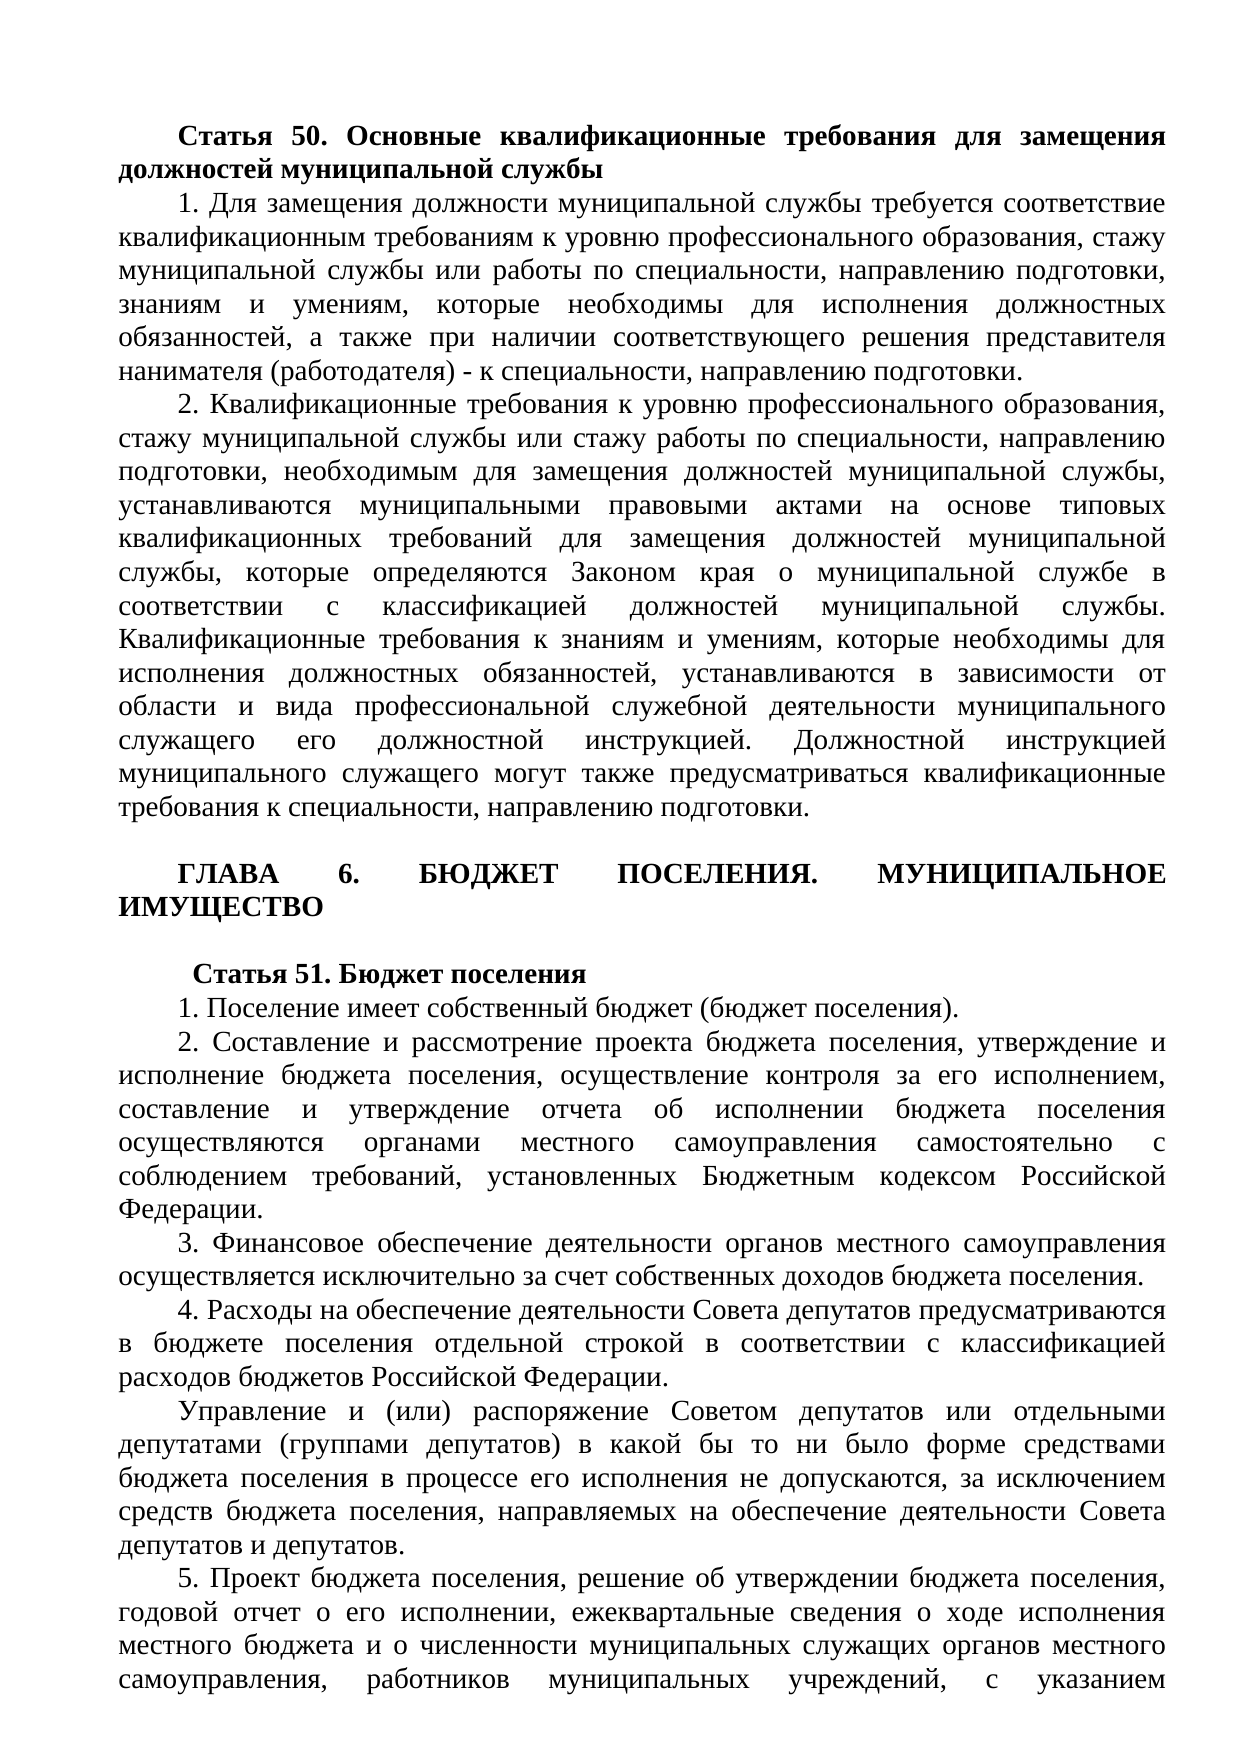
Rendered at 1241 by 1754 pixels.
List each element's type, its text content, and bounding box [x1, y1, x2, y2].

text Статья 50. Основные квалификационные требования для замещения должностей муниципальной службы [118, 118, 1167, 185]
subtitle Статья 51. Бюджет поселения [118, 957, 1167, 990]
text 1. Для замещения должности муниципальной службы требуется соответствие квалификационным требованиям к уровню профессионального образования, стажу муниципальной службы или работы по специальности, направлению подготовки, знаниям и умениям, которые необходимы для исполнения должностных обязанностей, а также при наличии соответствующего решения представителя нанимателя (работодателя) - к специальности, направлению подготовки. [118, 185, 1167, 386]
text 1. Поселение имеет собственный бюджет (бюджет поселения). [118, 990, 1167, 1024]
text 4. Расходы на обеспечение деятельности Совета депутатов предусматриваются в бюджете поселения отдельной строкой в соответствии с классификацией расходов бюджетов Российской Федерации. [118, 1292, 1167, 1393]
text 3. Финансовое обеспечение деятельности органов местного самоуправления осуществляется исключительно за счет собственных доходов бюджета поселения. [118, 1225, 1167, 1292]
text 2. Квалификационные требования к уровню профессионального образования, стажу муниципальной службы или стажу работы по специальности, направлению подготовки, необходимым для замещения должностей муниципальной службы, устанавливаются муниципальными правовыми актами на основе типовых квалификационных требований для замещения должностей муниципальной службы, которые определяются Законом края о муниципальной службе в соответствии с классификацией должностей муниципальной службы. Квалификационные требования к знаниям и умениям, которые необходимы для исполнения должностных обязанностей, устанавливаются в зависимости от области и вида профессиональной служебной деятельности муниципального служащего его должностной инструкцией. Должностной инструкцией муниципального служащего могут также предусматриваться квалификационные требования к специальности, направлению подготовки. [118, 386, 1167, 822]
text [118, 1560, 1167, 1694]
text Управление и (или) распоряжение Советом депутатов или отдельными депутатами (группами депутатов) в какой бы то ни было форме средствами бюджета поселения в процессе его исполнения не допускаются, за исключением средств бюджета поселения, направляемых на обеспечение деятельности Совета депутатов и депутатов. [118, 1393, 1167, 1560]
text 2. Составление и рассмотрение проекта бюджета поселения, утверждение и исполнение бюджета поселения, осуществление контроля за его исполнением, составление и утверждение отчета об исполнении бюджета поселения осуществляются органами местного самоуправления самостоятельно с соблюдением требований, установленных Бюджетным кодексом Российской Федерации. [118, 1024, 1167, 1225]
text ГЛАВА 6. БЮДЖЕТ ПОСЕЛЕНИЯ. МУНИЦИПАЛЬНОЕ ИМУЩЕСТВО [118, 856, 1167, 923]
